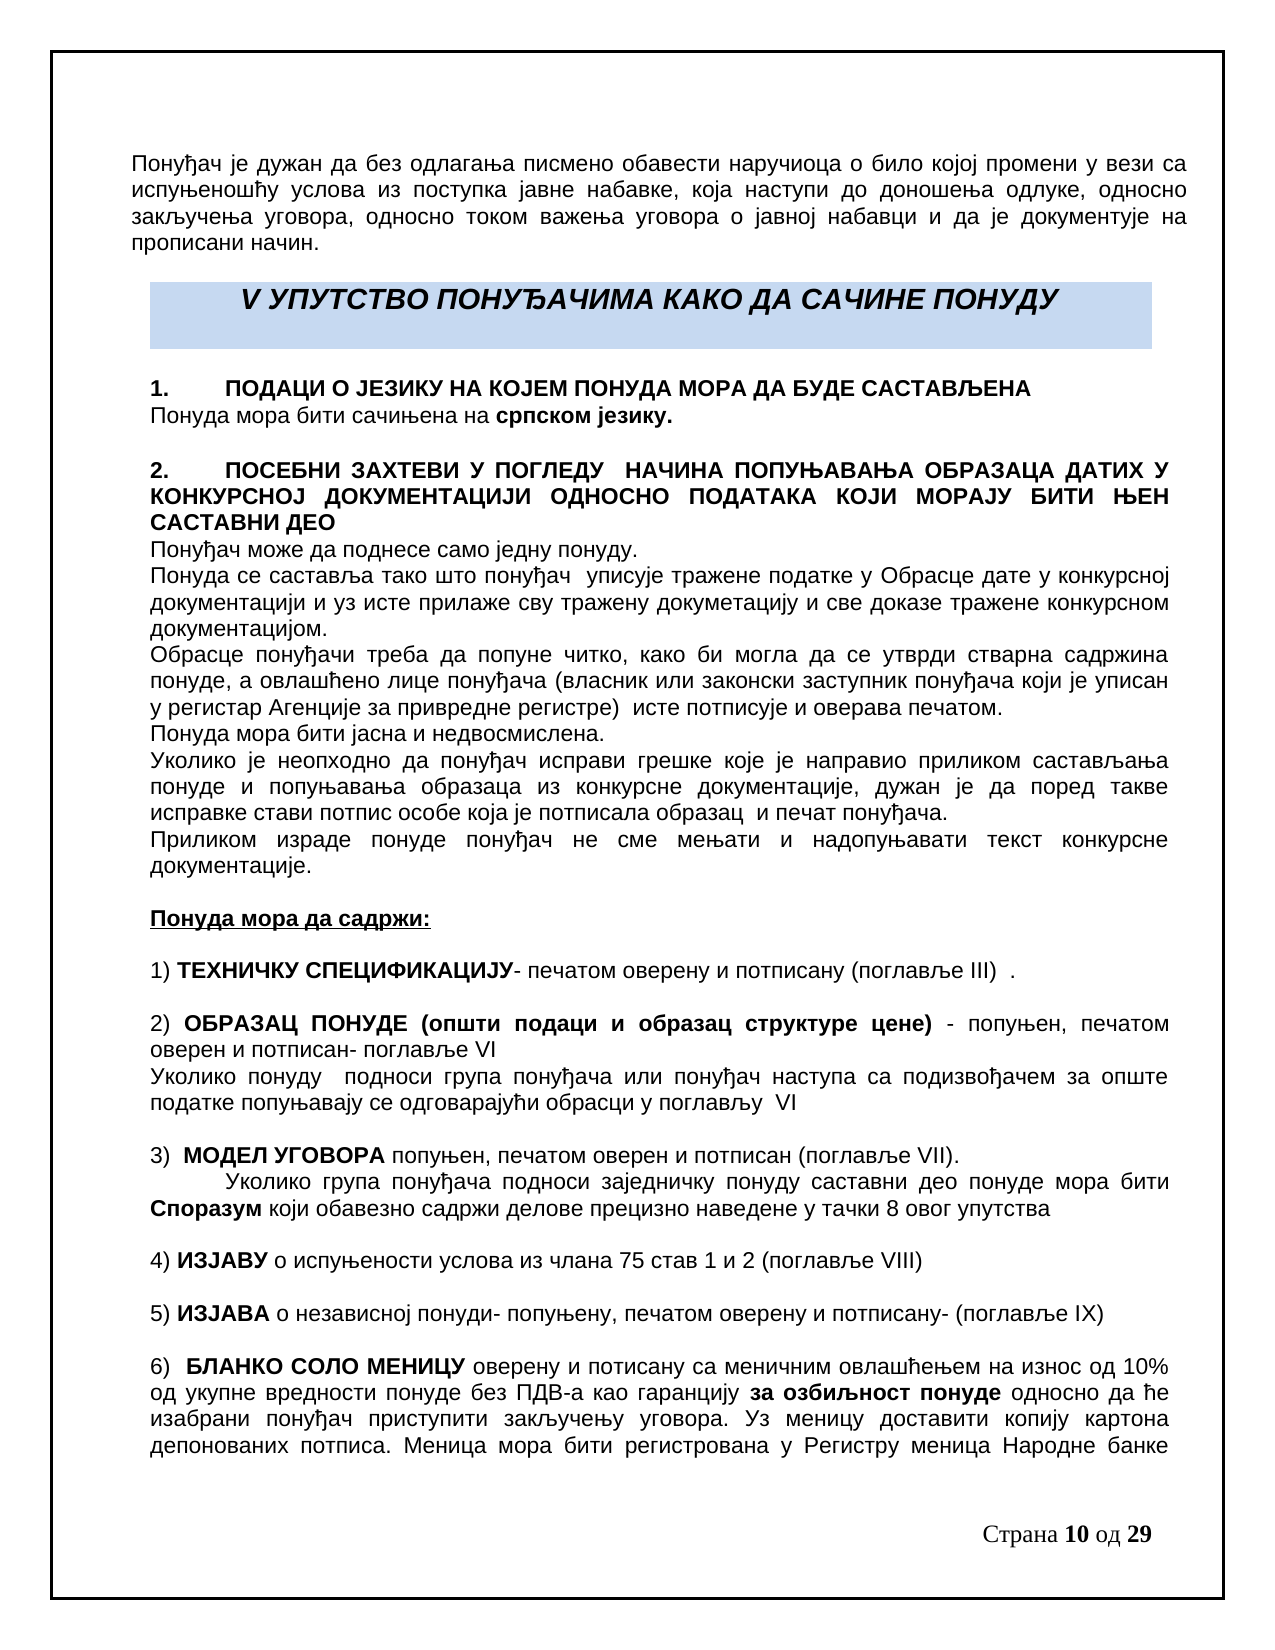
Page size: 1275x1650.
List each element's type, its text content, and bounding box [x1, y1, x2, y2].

text V УПУТСТВО ПОНУЂАЧИМА КАКО ДА САЧИНЕ ПОНУДУ [150, 282, 1152, 315]
list Уколико је неопходно да понуђач исправи грешке које је направио приликом састављања понуде и попуњавања образаца из конкурсне документације, дужан је да поред такве исправке стави потпис особе која је потписала образац и печат понуђача. [150, 747, 1170, 826]
text 1) ТЕХНИЧКУ СПЕЦИФИКАЦИЈУ- печатом оверену и потписану (поглавље III) . [150, 957, 1170, 984]
list 4) ИЗЈАВУ о испуњености услова из члана 75 став 1 и 2 (поглавље VIII) [150, 1247, 1170, 1274]
text Понуђач је дужан да без одлагања писмено обавести наручиоца о било којој промени у вези са испуњеношћу услова из поступка јавне набавке, која наступи до доношења одлуке, односно закључења уговора, односно током важења уговора о јавној набавци и да је документује на прописани начин. [131, 150, 1188, 255]
text 1. Подаци о језику на којем понуда мора да буде састављена [94, 375, 1170, 402]
list 2) ОБРАЗАЦ ПОНУДЕ (општи подаци и образац структуре цене) - попуњен, печатом оверен и потписан- поглавље VI [150, 1010, 1170, 1063]
list 5) ИЗЈАВА о независној понуди- попуњену, печатом оверену и потписану- (поглавље IX) [150, 1300, 1170, 1326]
text 2. ПОСЕБНИ ЗАХТЕВИ У ПОГЛЕДУ НАЧИНА ПОПУЊАВАЊА ОБРАЗАЦА ДАТИХ У КОНКУРСНОЈ ДОКУМЕНТАЦИЈИ ОДНОСНО ПОДАТАКА КОЈИ МОРАЈУ БИТИ ЊЕН САСТАВНИ ДЕО [150, 457, 1170, 536]
list Уколико група понуђача подноси заједничку понуду саставни део понуде мора бити Споразум који обавезно садржи делове прецизно наведене у тачки 8 овог упутства [150, 1168, 1170, 1221]
text Понуда мора да садржи: [150, 905, 1170, 931]
list Приликом израде понуде понуђач не сме мењати и надопуњавати текст конкурсне документације. [150, 826, 1170, 878]
text 3) МОДЕЛ УГОВОРА попуњен, печатом оверен и потписан (поглавље VII). [150, 1142, 1170, 1168]
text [150, 1353, 1170, 1458]
text Понуђач може да поднесе само једну понуду. [150, 536, 1170, 562]
list Обрасце понуђачи треба да попуне читко, како би могла да се утврди стварна садржина понуде, а овлашћено лице понуђача (власник или законски заступник понуђача који је уписан у регистар Агенције за привредне регистре) исте потписује и оверава печатом. [150, 641, 1170, 720]
list Понуда мора бити јасна и недвосмислена. [150, 720, 1170, 747]
list Понуда се саставља тако што понуђач уписује тражене податке у Обрасце дате у конкурсној документацији и уз исте прилаже сву тражену докуметацију и све доказе тражене конкурсном документацијом. [150, 562, 1170, 641]
list Уколико понуду подноси група понуђача или понуђач наступа са подизвођачем за опште податке попуњавају се одговарајући обрасци у поглављу VI [150, 1063, 1170, 1116]
text Понуда мора бити сачињена на српском језику. [94, 402, 1170, 428]
